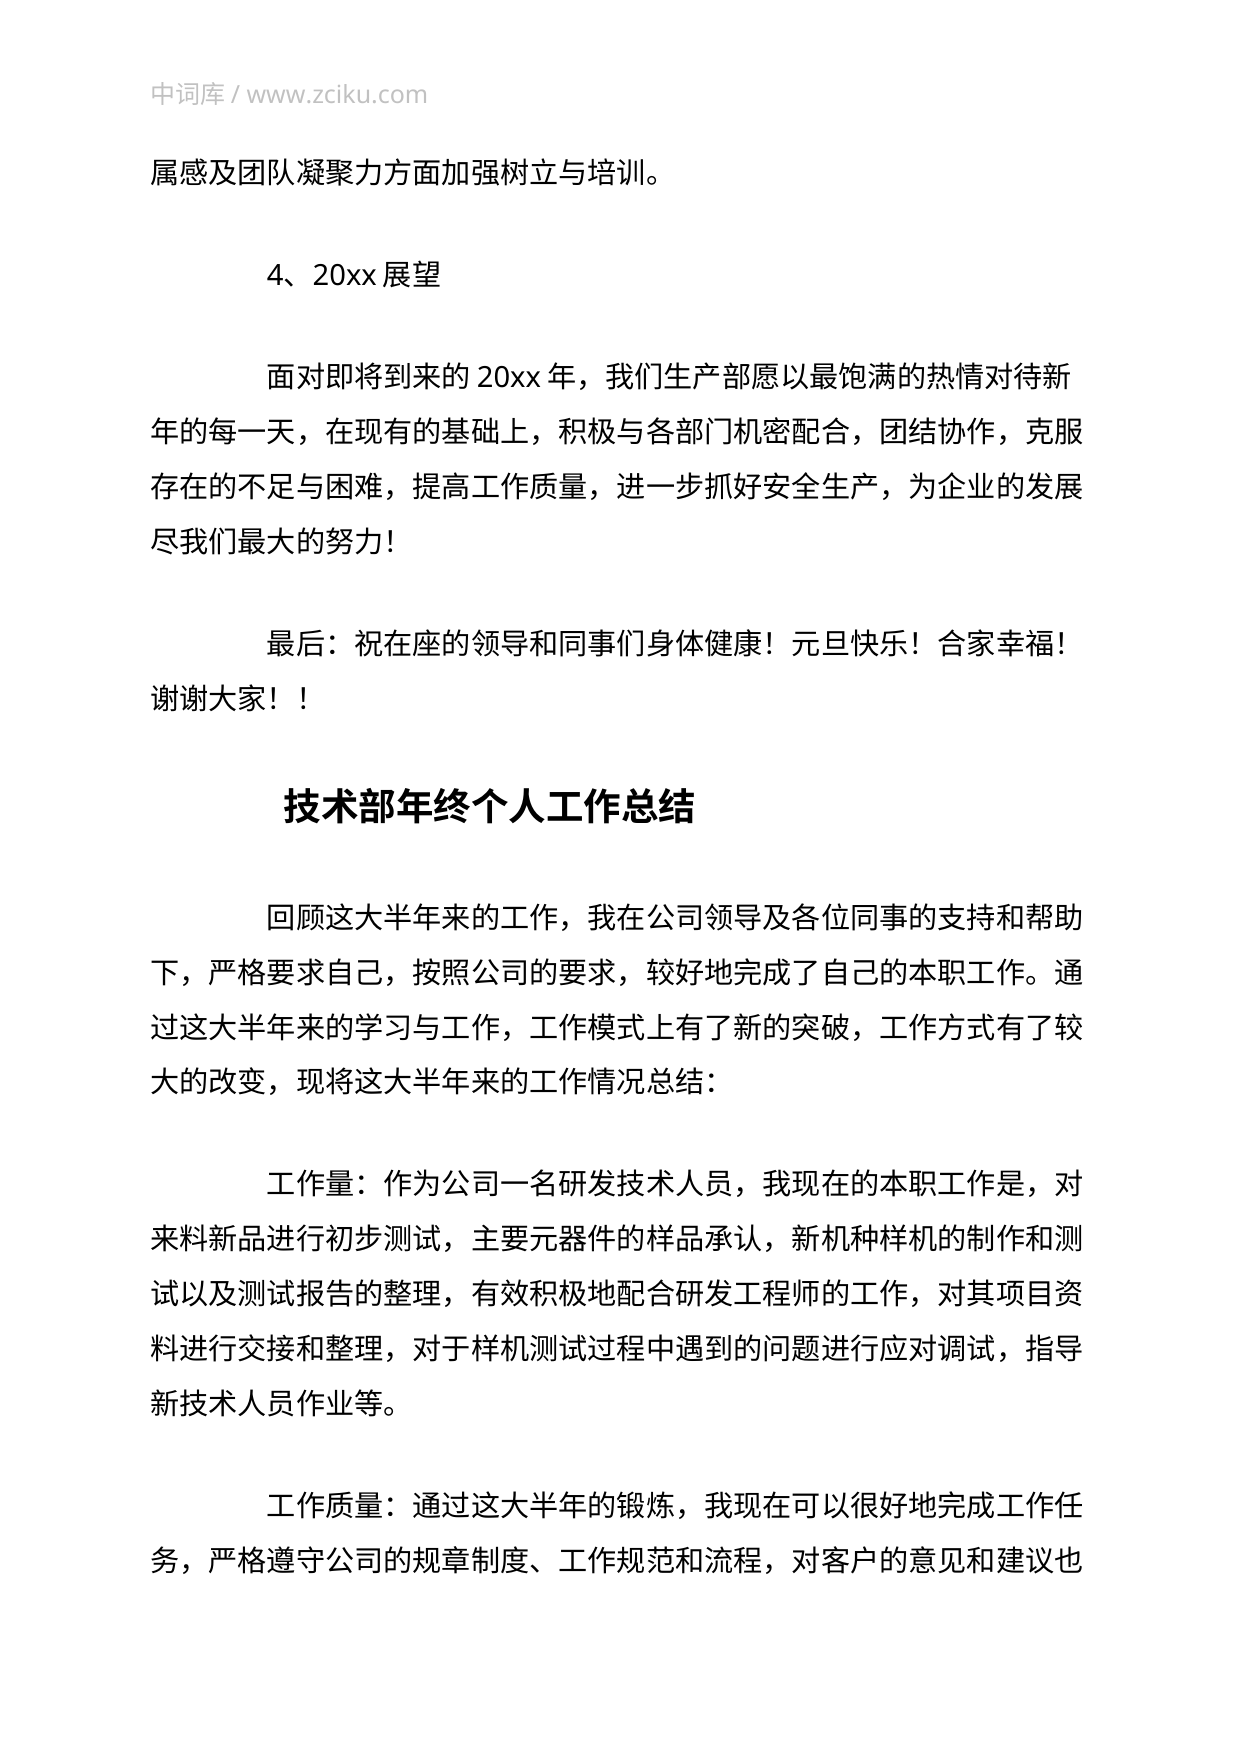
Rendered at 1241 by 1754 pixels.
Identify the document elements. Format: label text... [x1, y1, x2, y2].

text 4、20xx展望 [150, 252, 1090, 294]
text 回顾这大半年来的工作，我在公司领导及各位同事的支持和帮助下，严格要求自己，按照公司的要求，较好地完成了自己的本职工作。通过这大半年来的学习与工作，工作模式上有了新的突破，工作方式有了较大的改变，现将这大半年来的工作情况总结： [150, 894, 1090, 1101]
text 面对即将到来的20xx年，我们生产部愿以最饱满的热情对待新年的每一天，在现有的基础上，积极与各部门机密配合，团结协作，克服存在的不足与困难，提高工作质量，进一步抓好安全生产，为企业的发展尽我们最大的努力！ [150, 354, 1090, 561]
text 技术部年终个人工作总结 [150, 777, 1090, 831]
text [150, 150, 1090, 192]
text 最后：祝在座的领导和同事们身体健康！元旦快乐！合家幸福！谢谢大家！！ [150, 620, 1090, 717]
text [150, 1482, 1090, 1579]
text 工作量：作为公司一名研发技术人员，我现在的本职工作是，对来料新品进行初步测试，主要元器件的样品承认，新机种样机的制作和测试以及测试报告的整理，有效积极地配合研发工程师的工作，对其项目资料进行交接和整理，对于样机测试过程中遇到的问题进行应对调试，指导新技术人员作业等。 [150, 1161, 1090, 1423]
